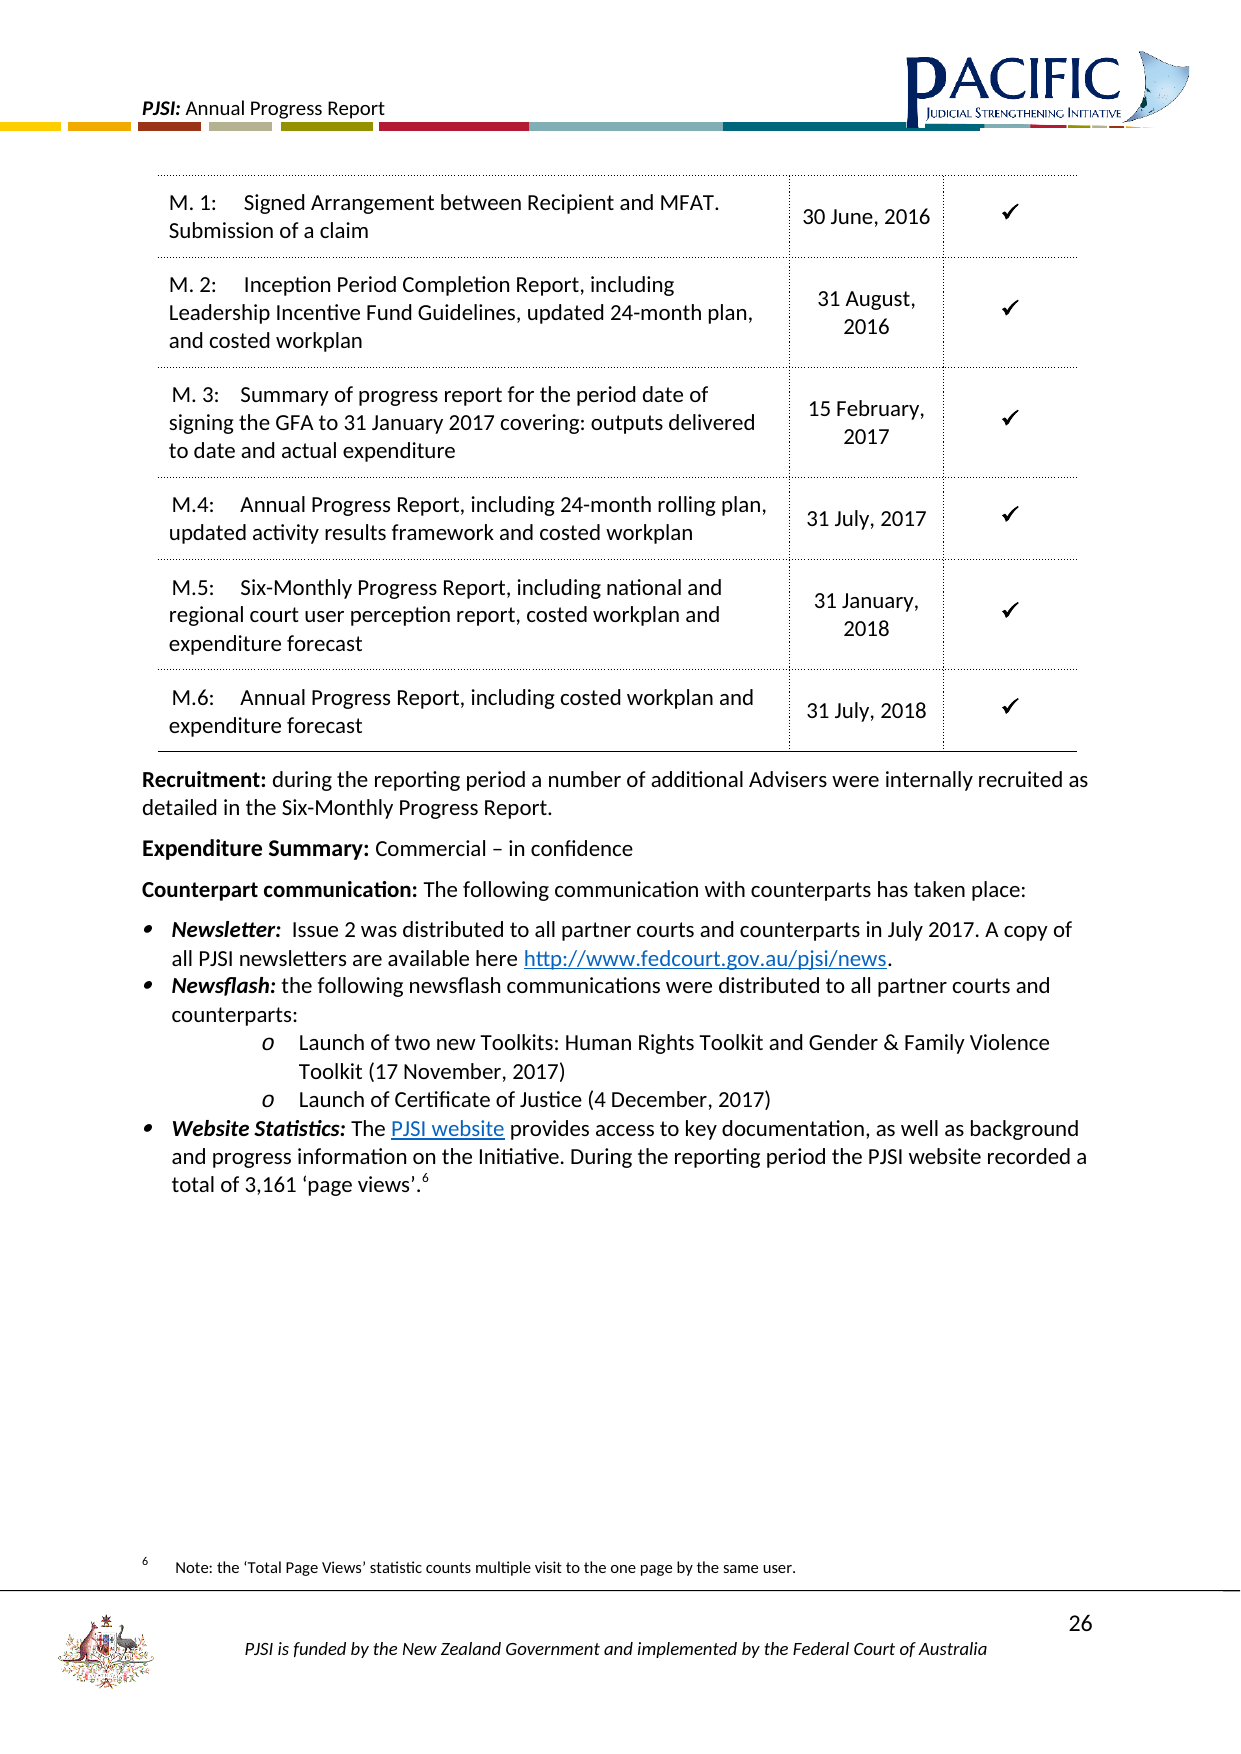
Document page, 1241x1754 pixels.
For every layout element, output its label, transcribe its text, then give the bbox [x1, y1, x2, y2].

text Expenditure Summary: Commercial – in confidence [142, 833, 1092, 863]
table_cell 31 January, 2018 [790, 559, 943, 669]
table_cell M.5: Six-Monthly Progress Report, including national and regional court user perception report, costed workplan and expenditure forecast [158, 559, 789, 669]
table_cell M. 1: Signed Arrangement between Recipient and MFAT. Submission of a claim [158, 175, 789, 257]
table_cell M.6: Annual Progress Report, including costed workplan and expenditure forecast [158, 669, 789, 751]
table_cell [943, 367, 1077, 477]
picture [54, 1612, 158, 1690]
table_cell [943, 257, 1077, 367]
table_cell [943, 477, 1077, 559]
text Counterpart communication: The following communication with counterparts has taken place: [142, 875, 1092, 903]
list Launch of two new Toolkits: Human Rights Toolkit and Gender & Family Violence Toolkit (17 November, 2017) [261, 1028, 1092, 1085]
table_cell M.4: Annual Progress Report, including 24-month rolling plan, updated activity results framework and costed workplan [158, 477, 789, 559]
table_cell 31 July, 2017 [790, 477, 943, 559]
table_cell 15 February, 2017 [790, 367, 943, 477]
table_cell 31 August, 2016 [790, 257, 943, 367]
list Newsflash: the following newsflash communications were distributed to all partner courts and counterparts: [142, 972, 1092, 1028]
text Recruitment: during the reporting period a number of additional Advisers were internally recruited as detailed in the Six-Monthly Progress Report. [142, 765, 1092, 821]
table_cell 30 June, 2016 [790, 175, 943, 257]
table_cell [943, 559, 1077, 669]
table_cell 31 July, 2018 [790, 669, 943, 751]
list Launch of Certificate of Justice (4 December, 2017) [261, 1085, 1092, 1114]
table_cell M. 3: Summary of progress report for the period date of signing the GFA to 31 January 2017 covering: outputs delivered to date and actual expenditure [158, 367, 789, 477]
table_cell M. 2: Inception Period Completion Report, including Leadership Incentive Fund Guidelines, updated 24-month plan, and costed workplan [158, 257, 789, 367]
picture [0, 49, 1190, 131]
table_cell [943, 175, 1077, 257]
table_cell [943, 669, 1077, 751]
list Newsletter: Issue 2 was distributed to all partner courts and counterparts in July 2017. A copy of all PJSI newsletters are available here http://www.fedcourt.gov.au/pjsi/news. [142, 916, 1092, 972]
list Website Statistics: The PJSI website provides access to key documentation, as well as background and progress information on the Initiative. During the reporting period the PJSI website recorded a total of 3,161 ‘page views’. [142, 1114, 1092, 1198]
